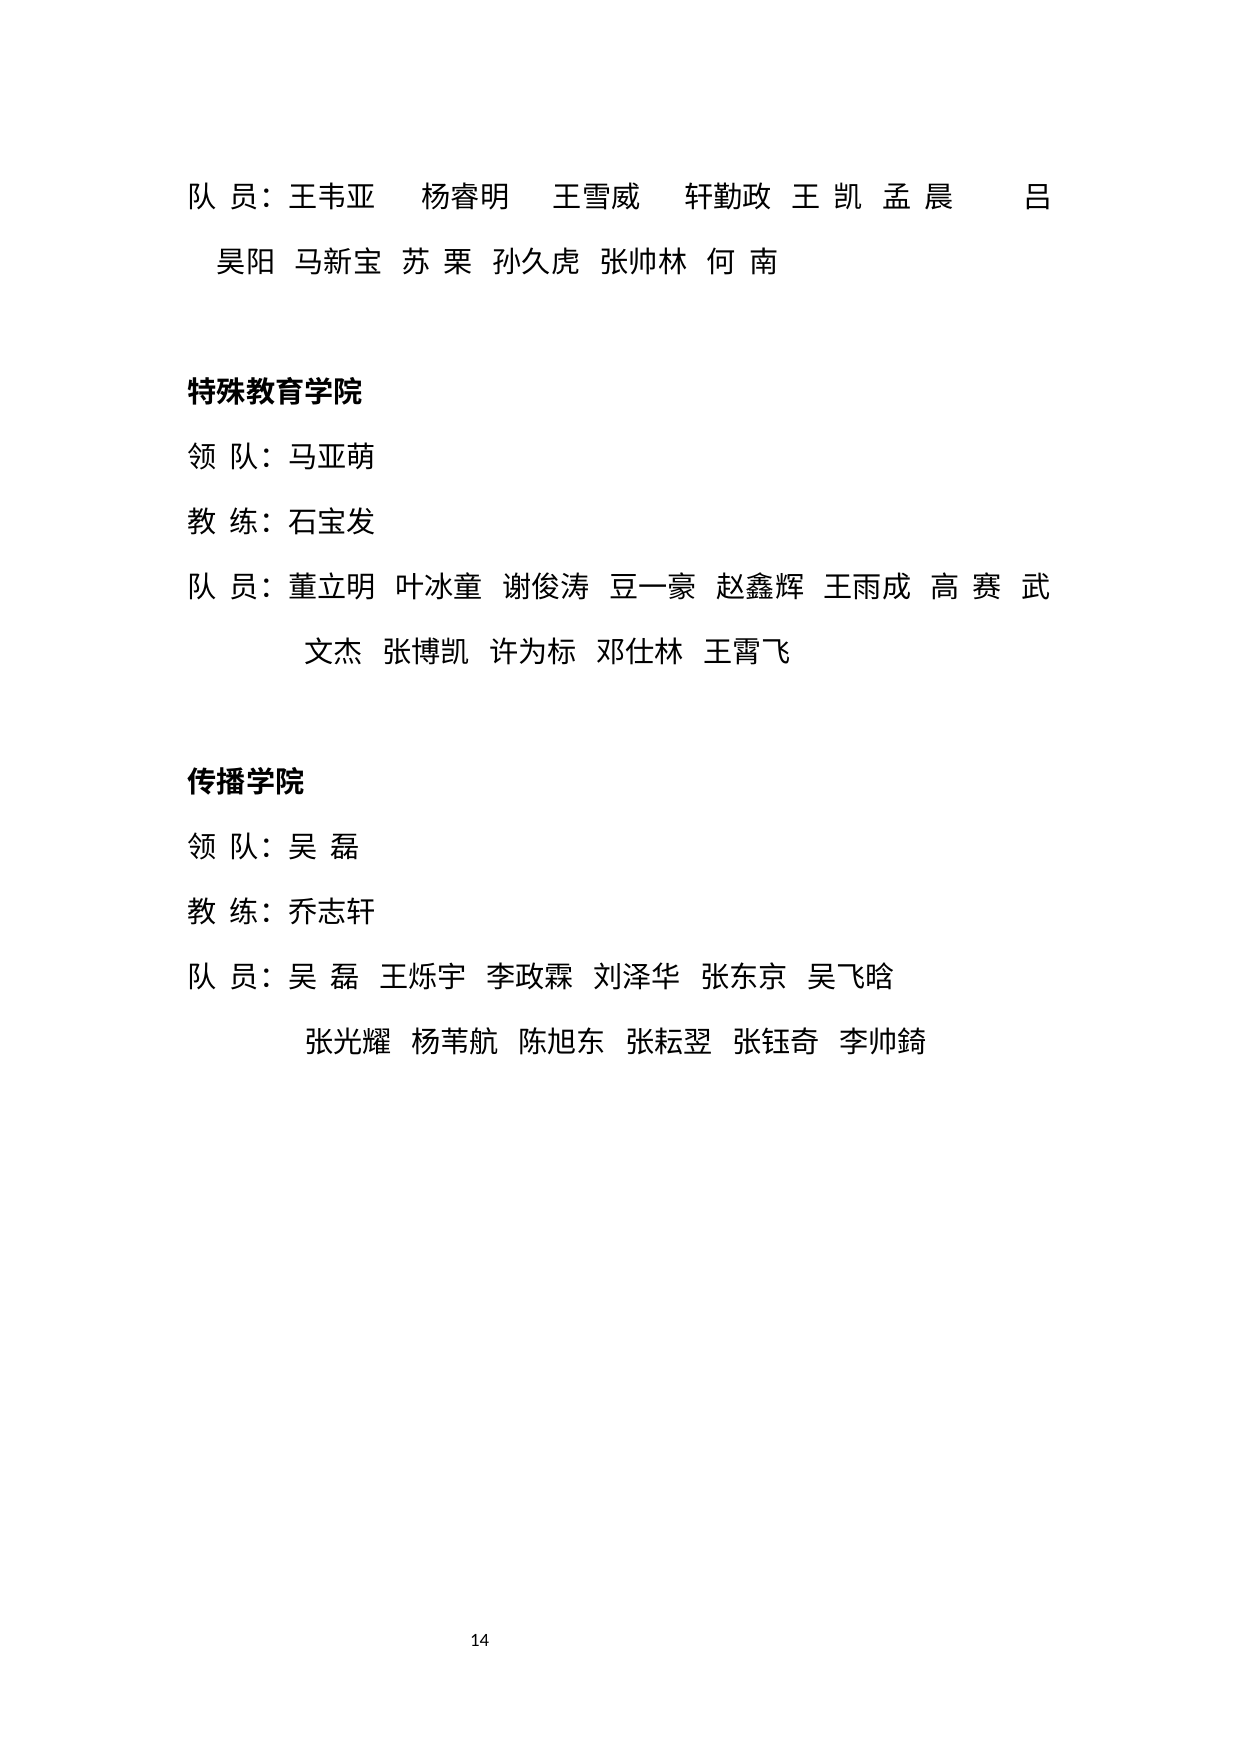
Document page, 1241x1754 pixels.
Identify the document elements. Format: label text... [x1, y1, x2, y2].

text 教 练：石宝发 [187, 487, 1053, 552]
text 队 员：王韦亚 杨睿明 王雪威 轩勤政 王 凯 孟 晨 吕昊阳 马新宝 苏 栗 孙久虎 张帅林 何 南 [187, 162, 1053, 292]
text 领 队：吴 磊 [187, 812, 1053, 877]
text 教 练：乔志轩 [187, 877, 1053, 942]
text 特殊教育学院 [187, 357, 1053, 422]
text 队 员：董立明 叶冰童 谢俊涛 豆一豪 赵鑫辉 王雨成 高 赛 武文杰 张博凯 许为标 邓仕林 王霄飞 [187, 552, 1053, 682]
text 队 员：吴 磊 王烁宇 李政霖 刘泽华 张东京 吴飞晗 [187, 942, 1053, 1007]
text 领 队：马亚萌 [187, 422, 1053, 487]
text 张光耀 杨苇航 陈旭东 张耘翌 张钰奇 李帅錡 [304, 1007, 1053, 1072]
text 传播学院 [187, 747, 1053, 812]
